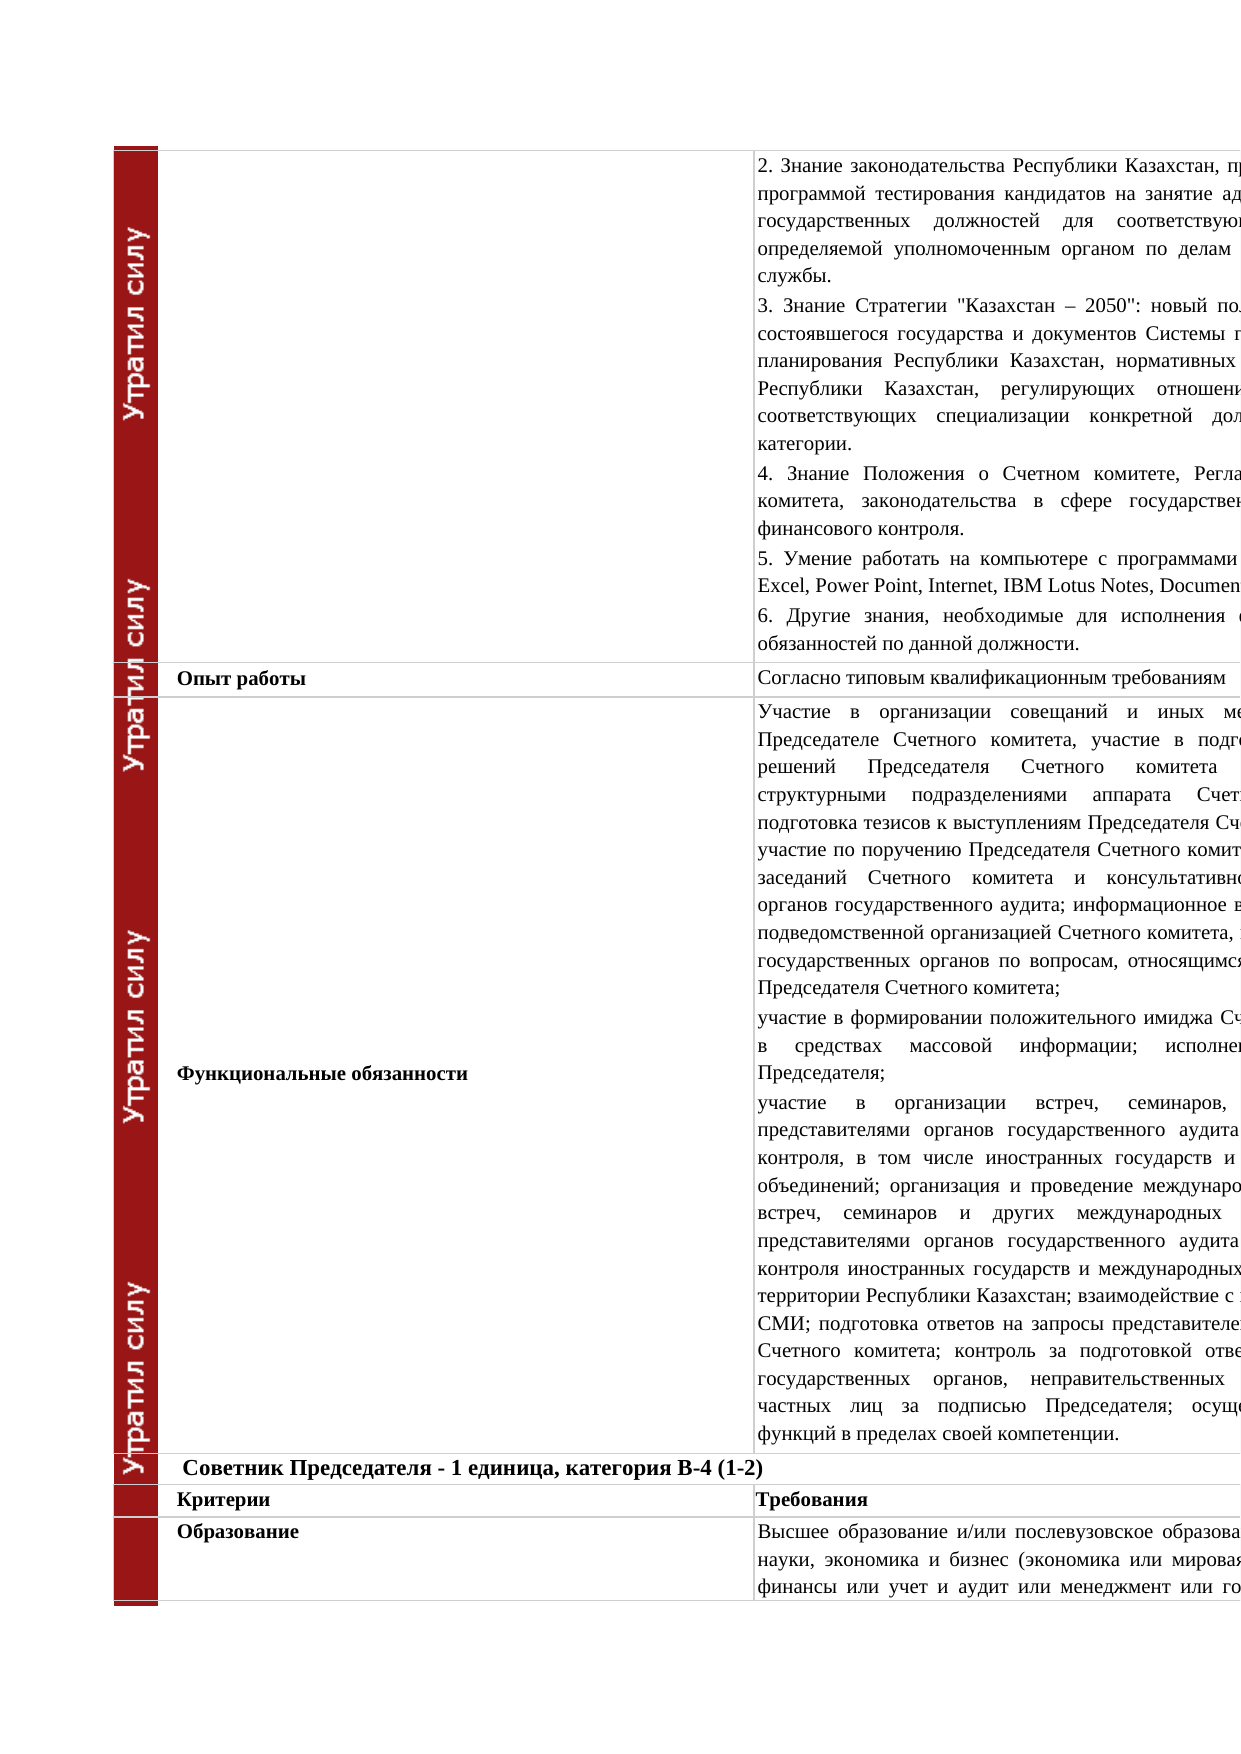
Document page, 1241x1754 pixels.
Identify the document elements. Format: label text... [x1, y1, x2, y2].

table_cell Профессиональная компетентность [114, 151, 753, 662]
table_cell Образование [114, 1518, 753, 1600]
picture [114, 146, 158, 150]
table_cell Опыт работы [114, 663, 753, 696]
table_cell Участие в организации совещаний и иных мероприятий при Председателе Счетного комитета, участие в подготовке проектов решений Председателя Счетного комитета совместно со структурными подразделениями аппарата Счетного комитета; подготовка тезисов к выступлениям Председателя Счетного комитета; участие по поручению Председателя Счетного комитета в подготовке заседаний Счетного комитета и консультативно-совещательных органов государственного аудита; информационное взаимодействие с подведомственной организацией Счетного комитета, представителями государственных органов по вопросам, относящимся к компетенции Председателя Счетного комитета; участие в формировании положительного имиджа Счетного комитета в средствах массовой информации; исполнение поручений Председателя; участие в организации встреч, семинаров, совещаний с представителями органов государственного аудита и финансового контроля, в том числе иностранных государств и международных объединений; организация и проведение международных заседаний, встреч, семинаров и других международных мероприятий с представителями органов государственного аудита и финансового контроля иностранных государств и международных организаций на территории Республики Казахстан; взаимодействие с представителями СМИ; подготовка ответов на запросы представителей СМИ о работе Счетного комитета; контроль за подготовкой ответов на запросы государственных органов, неправительственных организаций и частных лиц за подписью Председателя; осуществление иных функций в пределах своей компетенции. [755, 698, 1240, 1453]
text Советник Председателя - 1 единица, категория В-4 (1-2) [112, 1454, 1128, 1480]
picture [114, 1601, 158, 1606]
table_header Критерии [114, 1485, 753, 1516]
table_cell Функциональные обязанности [114, 698, 753, 1453]
table_header Требования [755, 1485, 1240, 1516]
picture [114, 1480, 158, 1484]
table_cell Согласно типовым квалификационным требованиям [755, 663, 1240, 696]
